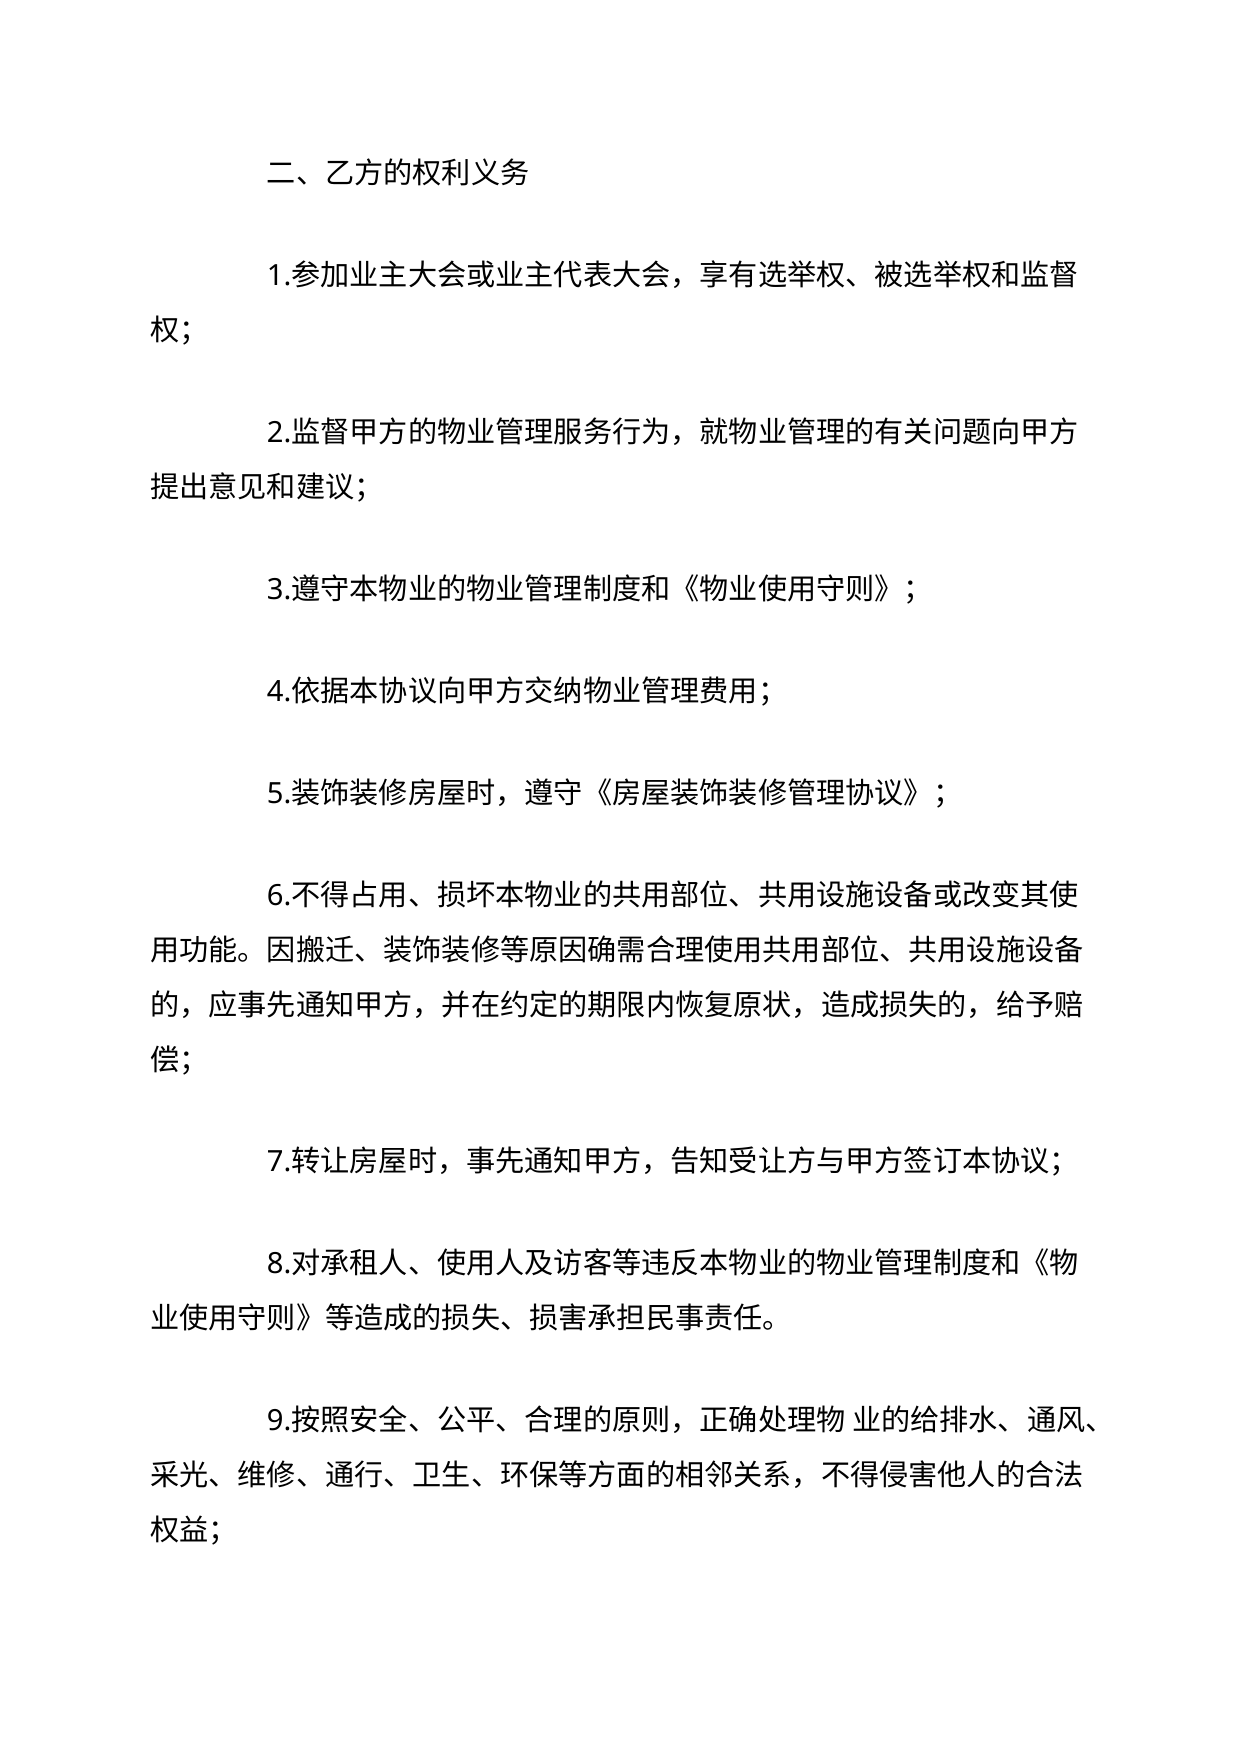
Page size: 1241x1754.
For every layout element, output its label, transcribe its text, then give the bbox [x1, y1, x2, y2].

text 二、乙方的权利义务 [150, 150, 1090, 192]
text 6.不得占用、损坏本物业的共用部位、共用设施设备或改变其使用功能。因搬迁、装饰装修等原因确需合理使用共用部位、共用设施设备的，应事先通知甲方，并在约定的期限内恢复原状，造成损失的，给予赔偿； [150, 871, 1090, 1078]
text 4.依据本协议向甲方交纳物业管理费用； [150, 667, 1090, 710]
text 2.监督甲方的物业管理服务行为，就物业管理的有关问题向甲方提出意见和建议； [150, 408, 1090, 506]
text 9.按照安全、公平、合理的原则，正确处理物 业的给排水、通风、采光、维修、通行、卫生、环保等方面的相邻关系，不得侵害他人的合法权益； [150, 1397, 1090, 1549]
text 5.装饰装修房屋时，遵守《房屋装饰装修管理协议》； [150, 769, 1090, 812]
text 7.转让房屋时，事先通知甲方，告知受让方与甲方签订本协议； [150, 1138, 1090, 1180]
text 3.遵守本物业的物业管理制度和《物业使用守则》； [150, 565, 1090, 608]
text 8.对承租人、使用人及访客等违反本物业的物业管理制度和《物业使用守则》等造成的损失、损害承担民事责任。 [150, 1240, 1090, 1337]
text 1.参加业主大会或业主代表大会，享有选举权、被选举权和监督权； [150, 252, 1090, 349]
